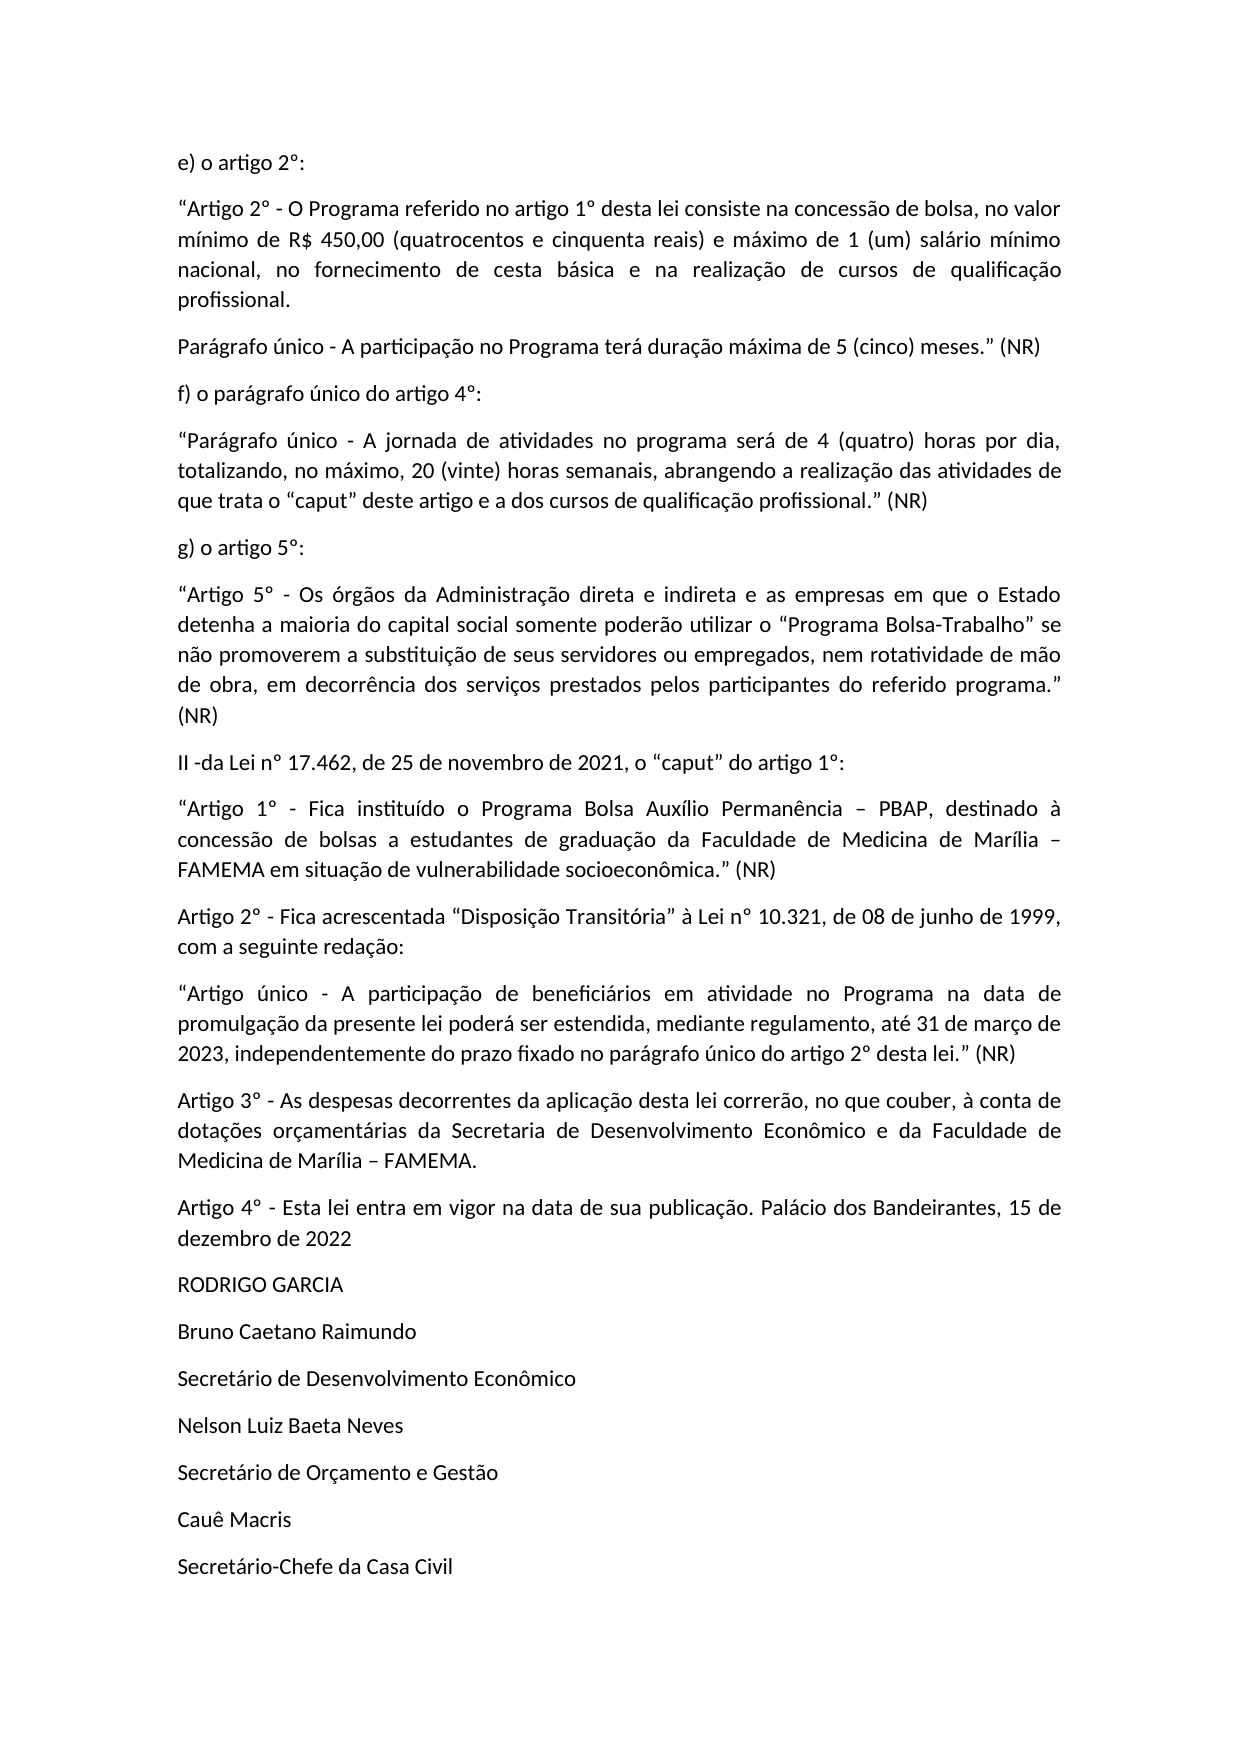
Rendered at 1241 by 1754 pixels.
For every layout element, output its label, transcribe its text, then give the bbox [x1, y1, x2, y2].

text “Artigo único - A participação de beneficiários em atividade no Programa na data de promulgação da presente lei poderá ser estendida, mediante regulamento, até 31 de março de 2023, independentemente do prazo fixado no parágrafo único do artigo 2º desta lei.” (NR) [177, 979, 1063, 1067]
text II -da Lei nº 17.462, de 25 de novembro de 2021, o “caput” do artigo 1º: [177, 748, 1063, 776]
text Parágrafo único - A participação no Programa terá duração máxima de 5 (cinco) meses.” (NR) [177, 332, 1063, 360]
text Cauê Macris [177, 1505, 1063, 1533]
text Secretário de Desenvolvimento Econômico [177, 1364, 1063, 1392]
text “Parágrafo único - A jornada de atividades no programa será de 4 (quatro) horas por dia, totalizando, no máximo, 20 (vinte) horas semanais, abrangendo a realização das atividades de que trata o “caput” deste artigo e a dos cursos de qualificação profissional.” (NR) [177, 426, 1063, 514]
text “Artigo 5º - Os órgãos da Administração direta e indireta e as empresas em que o Estado detenha a maioria do capital social somente poderão utilizar o “Programa Bolsa-Trabalho” se não promoverem a substituição de seus servidores ou empregados, nem rotatividade de mão de obra, em decorrência dos serviços prestados pelos participantes do referido programa.” (NR) [177, 580, 1063, 729]
text RODRIGO GARCIA [177, 1271, 1063, 1298]
text Nelson Luiz Baeta Neves [177, 1411, 1063, 1439]
text g) o artigo 5º: [177, 533, 1063, 561]
text Artigo 3º - As despesas decorrentes da aplicação desta lei correrão, no que couber, à conta de dotações orçamentárias da Secretaria de Desenvolvimento Econômico e da Faculdade de Medicina de Marília – FAMEMA. [177, 1086, 1063, 1174]
text Bruno Caetano Raimundo [177, 1317, 1063, 1345]
text f) o parágrafo único do artigo 4º: [177, 379, 1063, 407]
text “Artigo 1º - Fica instituído o Programa Bolsa Auxílio Permanência – PBAP, destinado à concessão de bolsas a estudantes de graduação da Faculdade de Medicina de Marília – FAMEMA em situação de vulnerabilidade socioeconômica.” (NR) [177, 794, 1063, 883]
text Secretário de Orçamento e Gestão [177, 1458, 1063, 1486]
text “Artigo 2º - O Programa referido no artigo 1º desta lei consiste na concessão de bolsa, no valor mínimo de R$ 450,00 (quatrocentos e cinquenta reais) e máximo de 1 (um) salário mínimo nacional, no fornecimento de cesta básica e na realização de cursos de qualificação profissional. [177, 194, 1063, 313]
text e) o artigo 2º: [177, 148, 1063, 176]
text Artigo 2º - Fica acrescentada “Disposição Transitória” à Lei nº 10.321, de 08 de junho de 1999, com a seguinte redação: [177, 902, 1063, 960]
text Secretário-Chefe da Casa Civil [177, 1552, 1063, 1580]
text Artigo 4º - Esta lei entra em vigor na data de sua publicação. Palácio dos Bandeirantes, 15 de dezembro de 2022 [177, 1193, 1063, 1252]
